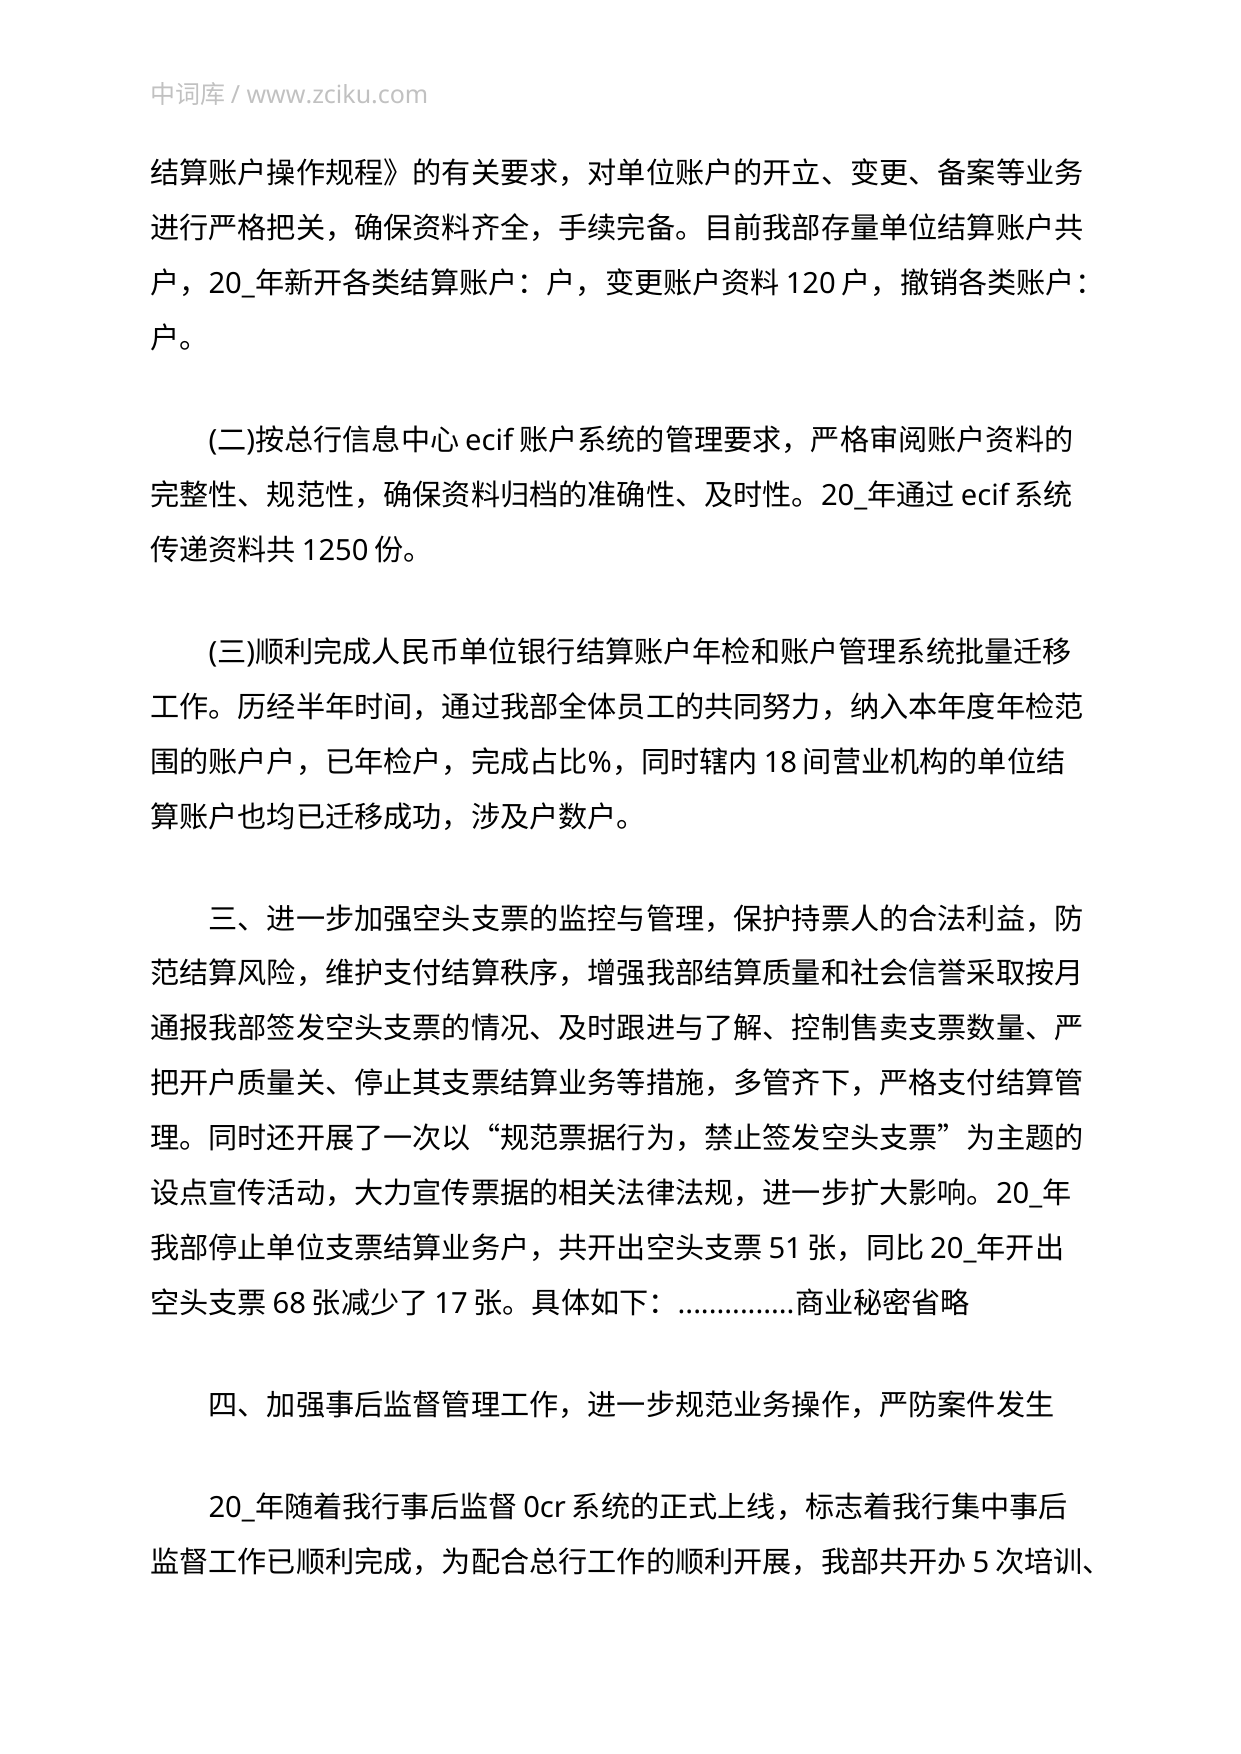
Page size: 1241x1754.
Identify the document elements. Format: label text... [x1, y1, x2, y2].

text 三、进一步加强空头支票的监控与管理，保护持票人的合法利益，防范结算风险，维护支付结算秩序，增强我部结算质量和社会信誉采取按月通报我部签发空头支票的情况、及时跟进与了解、控制售卖支票数量、严把开户质量关、停止其支票结算业务等措施，多管齐下，严格支付结算管理。同时还开展了一次以“规范票据行为，禁止签发空头支票”为主题的设点宣传活动，大力宣传票据的相关法律法规，进一步扩大影响。20_年我部停止单位支票结算业务户，共开出空头支票51张，同比20_年开出空头支票68张减少了17张。具体如下：...............商业秘密省略 [150, 895, 1090, 1322]
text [150, 1483, 1090, 1581]
text 四、加强事后监督管理工作，进一步规范业务操作，严防案件发生 [150, 1382, 1090, 1424]
text (二)按总行信息中心ecif账户系统的管理要求，严格审阅账户资料的完整性、规范性，确保资料归档的准确性、及时性。20_年通过ecif系统传递资料共1250份。 [150, 417, 1090, 569]
text (三)顺利完成人民币单位银行结算账户年检和账户管理系统批量迁移工作。历经半年时间，通过我部全体员工的共同努力，纳入本年度年检范围的账户户，已年检户，完成占比%，同时辖内18间营业机构的单位结算账户也均已迁移成功，涉及户数户。 [150, 628, 1090, 836]
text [150, 150, 1090, 357]
